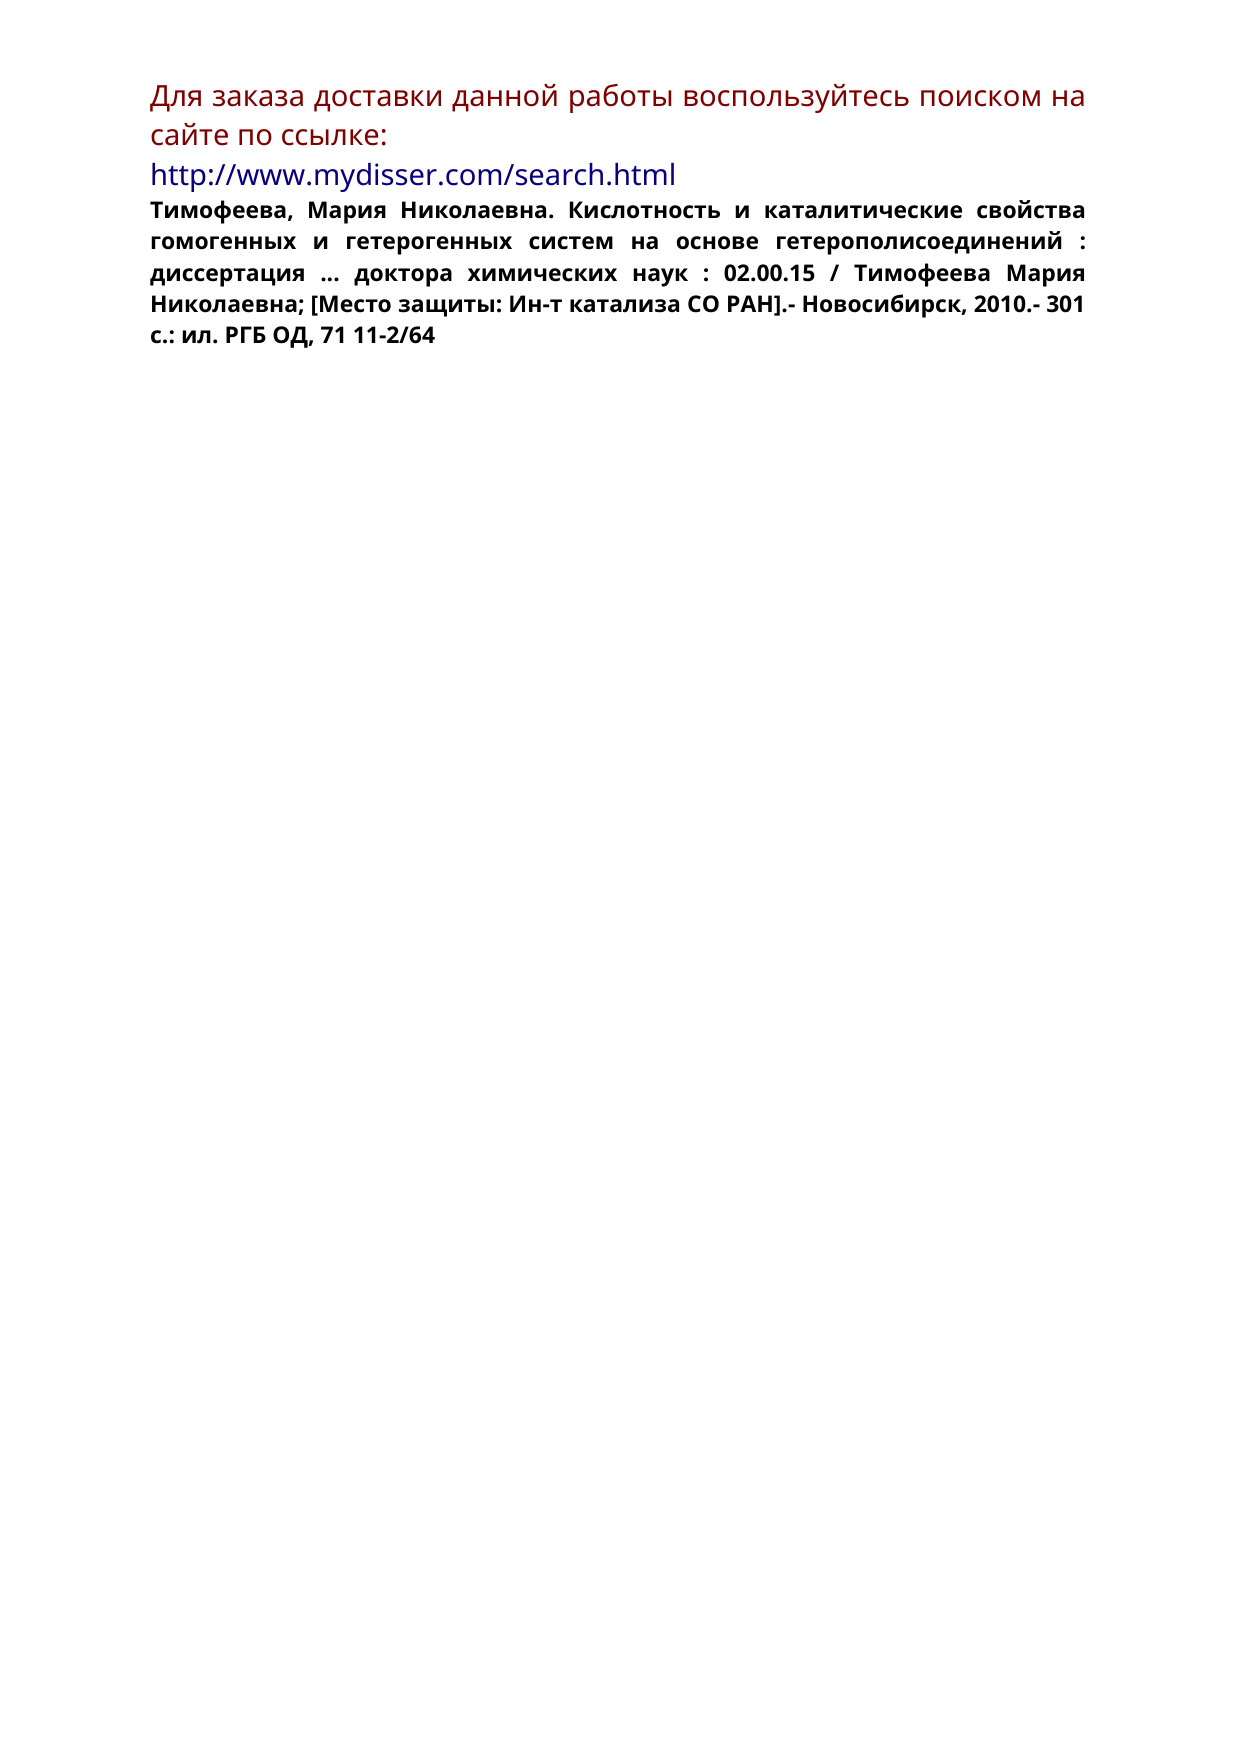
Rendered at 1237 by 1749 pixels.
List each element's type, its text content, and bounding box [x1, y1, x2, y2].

text Тимофеева, Мария Николаевна. Кислотность и каталитические свойства гомогенных и гетерогенных систем на основе гетерополисоединений : диссертация ... доктора химических наук : 02.00.15 / Тимофеева Мария Николаевна; [Место защиты: Ин-т катализа СО РАН].- Новосибирск, 2010.- 301 с.: ил. РГБ ОД, 71 11-2/64 [150, 194, 1086, 350]
